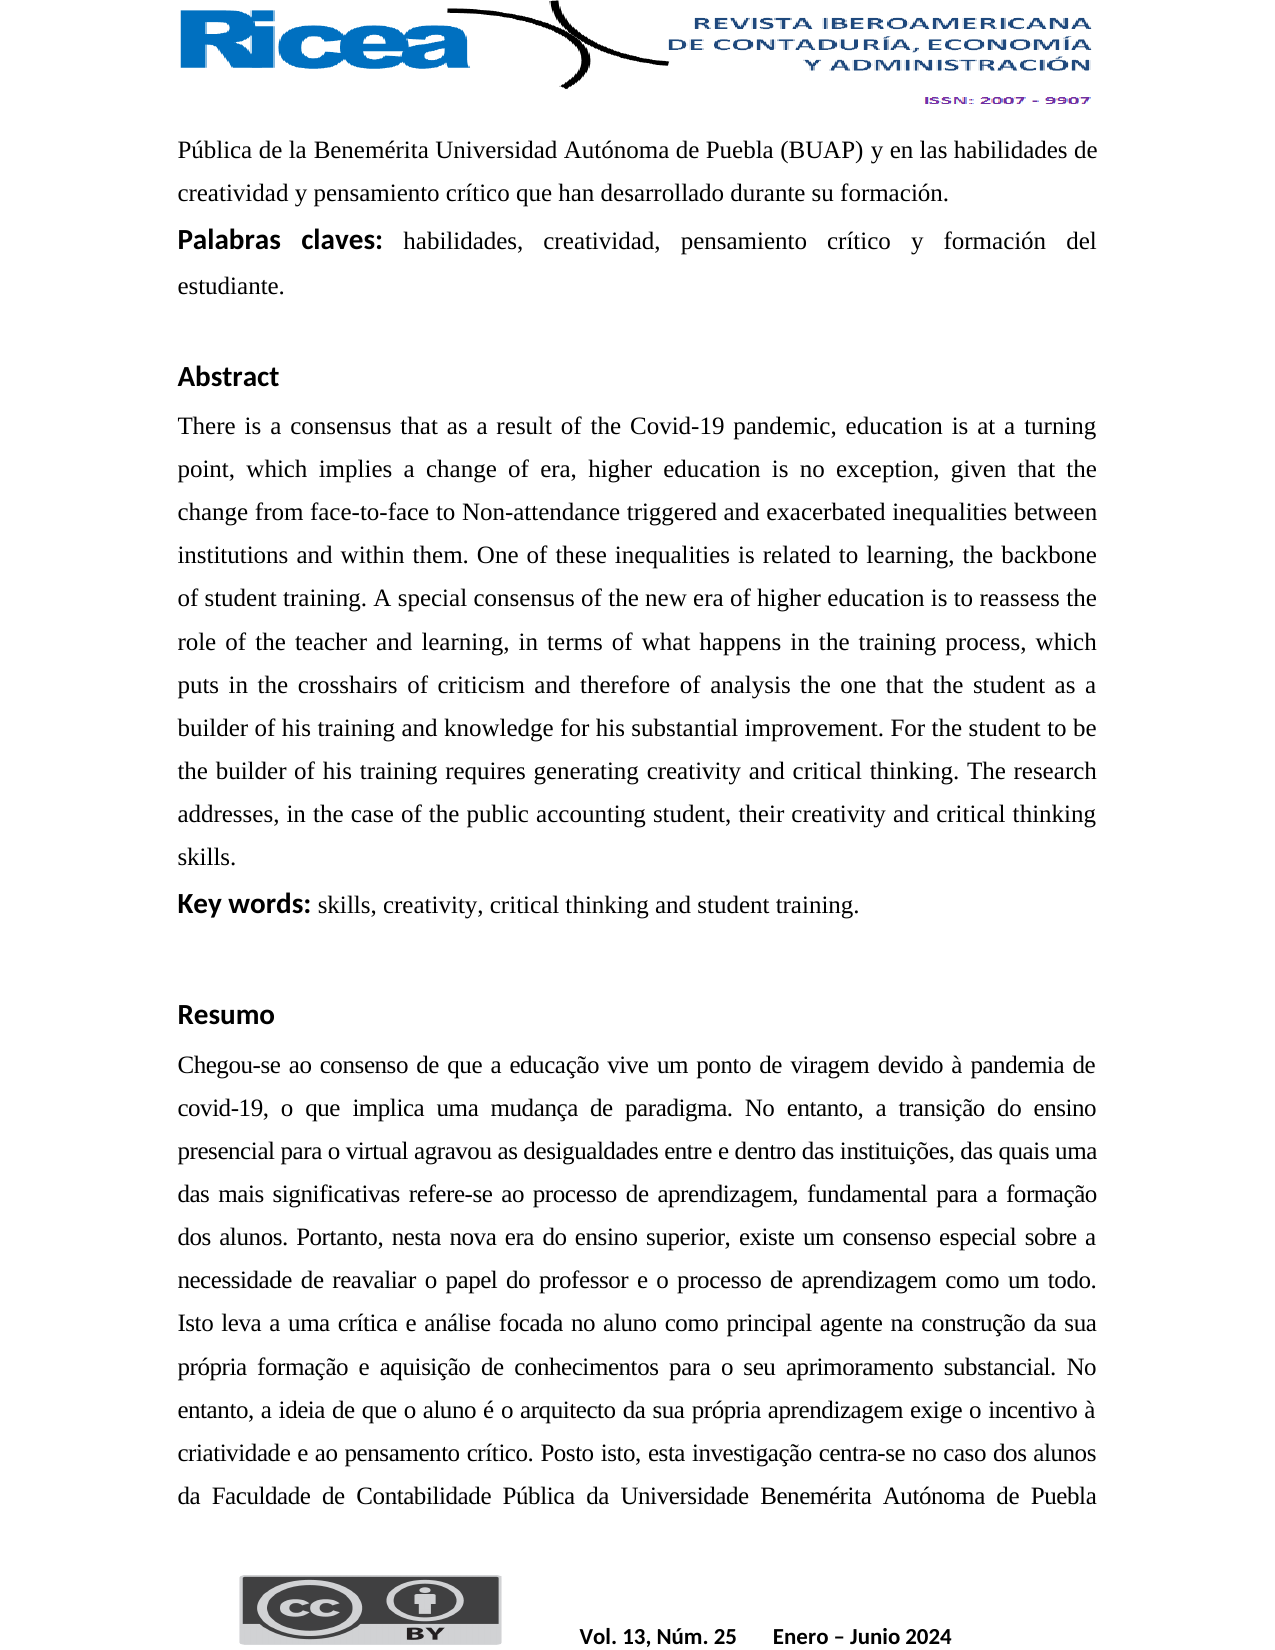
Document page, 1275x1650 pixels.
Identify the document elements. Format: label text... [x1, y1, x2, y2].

text There is a consensus that as a result of the Covid-19 pandemic, education is at a turning point, which implies a change of era, higher education is no exception, given that the change from face-to-face to Non-attendance triggered and exacerbated inequalities between institutions and within them. One of these inequalities is related to learning, the backbone of student training. A special consensus of the new era of higher education is to reassess the role of the teacher and learning, in terms of what happens in the training process, which puts in the crosshairs of criticism and therefore of analysis the one that the student as a builder of his training and knowledge for his substantial improvement. For the student to be the builder of his training requires generating creativity and critical thinking. The research addresses, in the case of the public accounting student, their creativity and critical thinking skills. [177, 411, 1098, 871]
text Key words: skills, creativity, critical thinking and student training. [177, 885, 1098, 921]
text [177, 135, 1098, 207]
text Abstract [177, 358, 1098, 393]
picture [239, 1575, 502, 1645]
text Resumo [177, 996, 1098, 1032]
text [177, 1050, 1098, 1510]
text Palabras claves: habilidades, creatividad, pensamiento crítico y formación del estudiante. [177, 221, 1098, 300]
